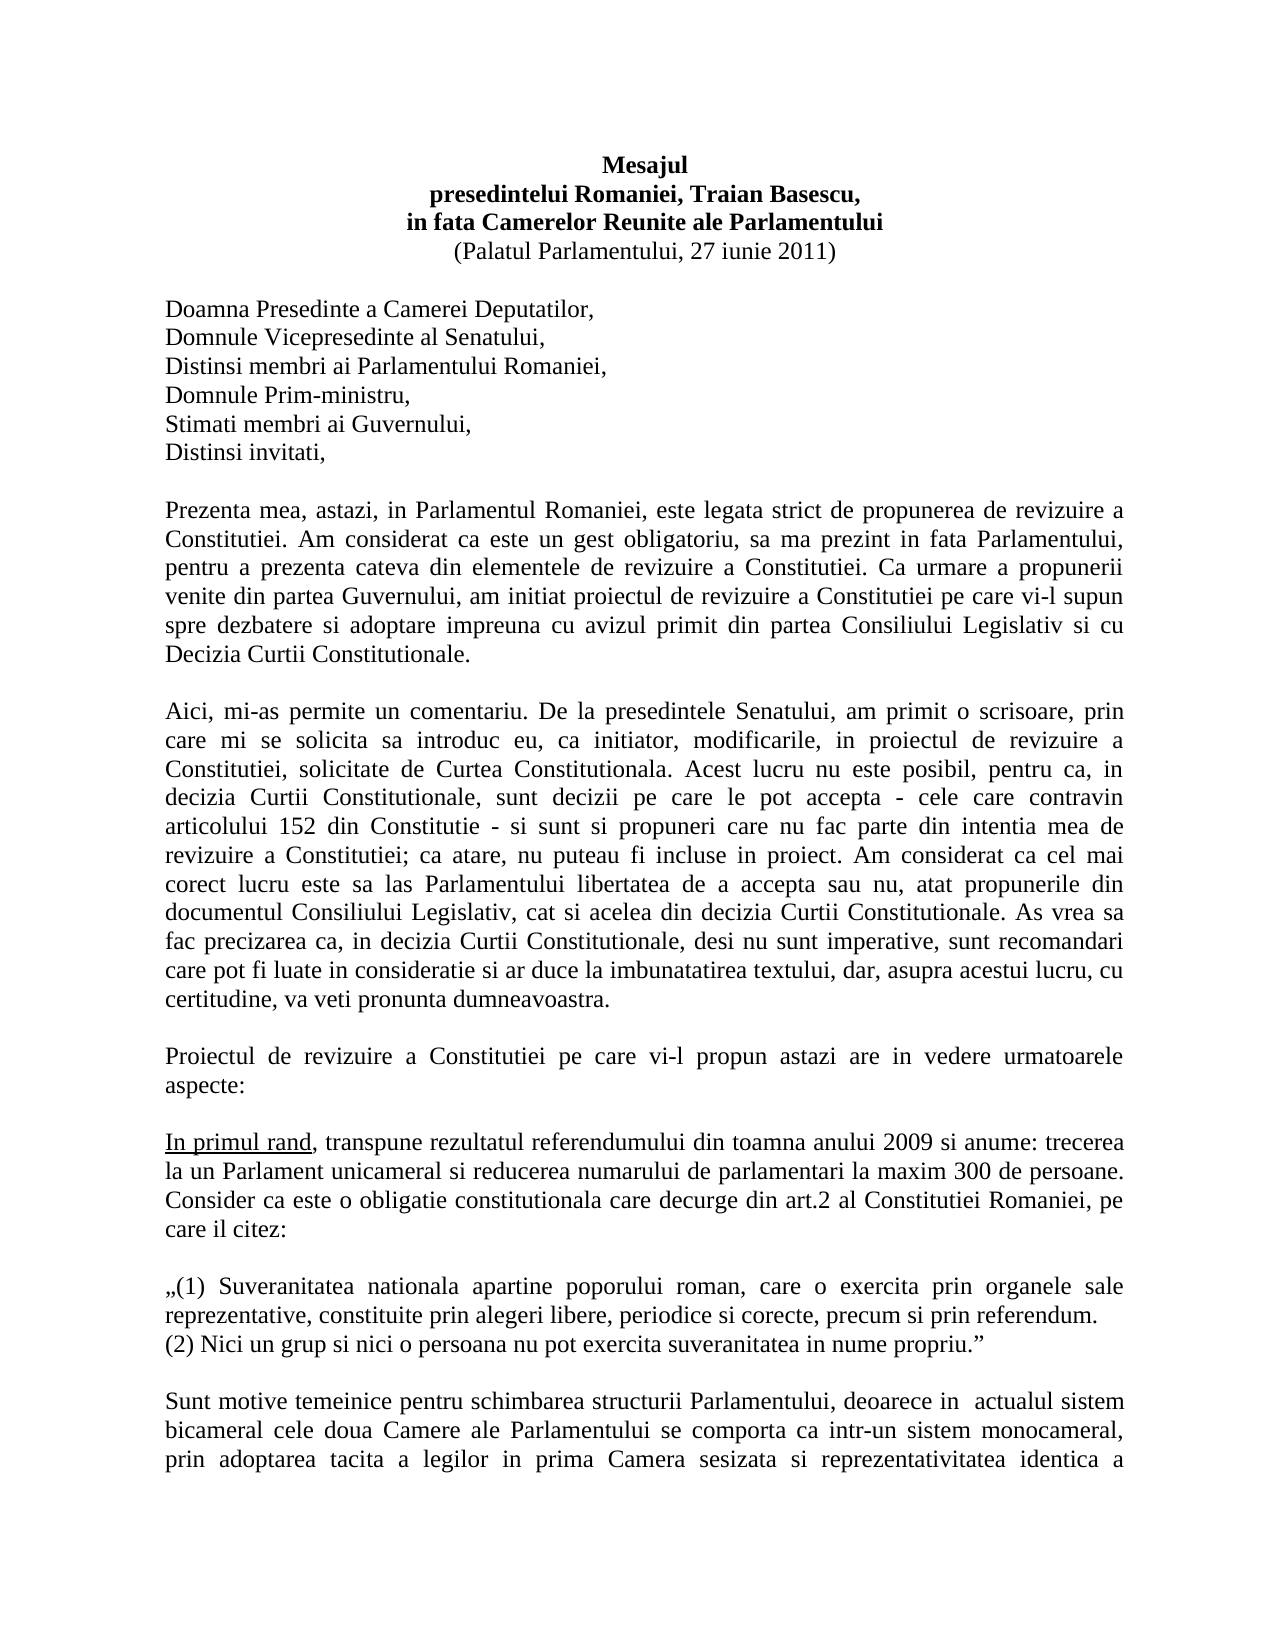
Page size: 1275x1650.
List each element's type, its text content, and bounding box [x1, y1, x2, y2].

text Distinsi membri ai Parlamentului Romaniei, [165, 351, 1125, 380]
text presedintelui Romaniei, Traian Basescu, [165, 179, 1125, 207]
text Stimati membri ai Guvernului, [165, 409, 1125, 437]
text Doamna Presedinte a Camerei Deputatilor, [165, 294, 1125, 322]
text in fata Camerelor Reunite ale Parlamentului [165, 207, 1125, 236]
text „(1) Suveranitatea nationala apartine poporului roman, care o exercita prin organele sale reprezentative, constituite prin alegeri libere, periodice si corecte, precum si prin referendum. [165, 1271, 1125, 1329]
text Proiectul de revizuire a Constitutiei pe care vi-l propun astazi are in vedere urmatoarele aspecte: [165, 1041, 1125, 1099]
text (2) Nici un grup si nici o persoana nu pot exercita suveranitatea in nume propriu.” [165, 1329, 1125, 1357]
text Domnule Prim-ministru, [165, 380, 1125, 409]
text In primul rand, transpune rezultatul referendumului din toamna anului 2009 si anume: trecerea la un Parlament unicameral si reducerea numarului de parlamentari la maxim 300 de persoane. Consider ca este o obligatie constitutionala care decurge din art.2 al Constitutiei Romaniei, pe care il citez: [165, 1127, 1125, 1242]
text Aici, mi-as permite un comentariu. De la presedintele Senatului, am primit o scrisoare, prin care mi se solicita sa introduc eu, ca initiator, modificarile, in proiectul de revizuire a Constitutiei, solicitate de Curtea Constitutionala. Acest lucru nu este posibil, pentru ca, in decizia Curtii Constitutionale, sunt decizii pe care le pot accepta - cele care contravin articolului 152 din Constitutie - si sunt si propuneri care nu fac parte din intentia mea de revizuire a Constitutiei; ca atare, nu puteau fi incluse in proiect. Am considerat ca cel mai corect lucru este sa las Parlamentului libertatea de a accepta sau nu, atat propunerile din documentul Consiliului Legislativ, cat si acelea din decizia Curtii Constitutionale. As vrea sa fac precizarea ca, in decizia Curtii Constitutionale, desi nu sunt imperative, sunt recomandari care pot fi luate in consideratie si ar duce la imbunatatirea textului, dar, asupra acestui lucru, cu certitudine, va veti pronunta dumneavoastra. [165, 696, 1125, 1012]
text Prezenta mea, astazi, in Parlamentul Romaniei, este legata strict de propunerea de revizuire a Constitutiei. Am considerat ca este un gest obligatoriu, sa ma prezint in fata Parlamentului, pentru a prezenta cateva din elementele de revizuire a Constitutiei. Ca urmare a propunerii venite din partea Guvernului, am initiat proiectul de revizuire a Constitutiei pe care vi-l supun spre dezbatere si adoptare impreuna cu avizul primit din partea Consiliului Legislativ si cu Decizia Curtii Constitutionale. [165, 495, 1125, 667]
text Mesajul [165, 150, 1125, 179]
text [165, 1386, 1125, 1472]
text (Palatul Parlamentului, 27 iunie 2011) [165, 236, 1125, 265]
text Domnule Vicepresedinte al Senatului, [165, 322, 1125, 351]
text Distinsi invitati, [165, 437, 1125, 466]
